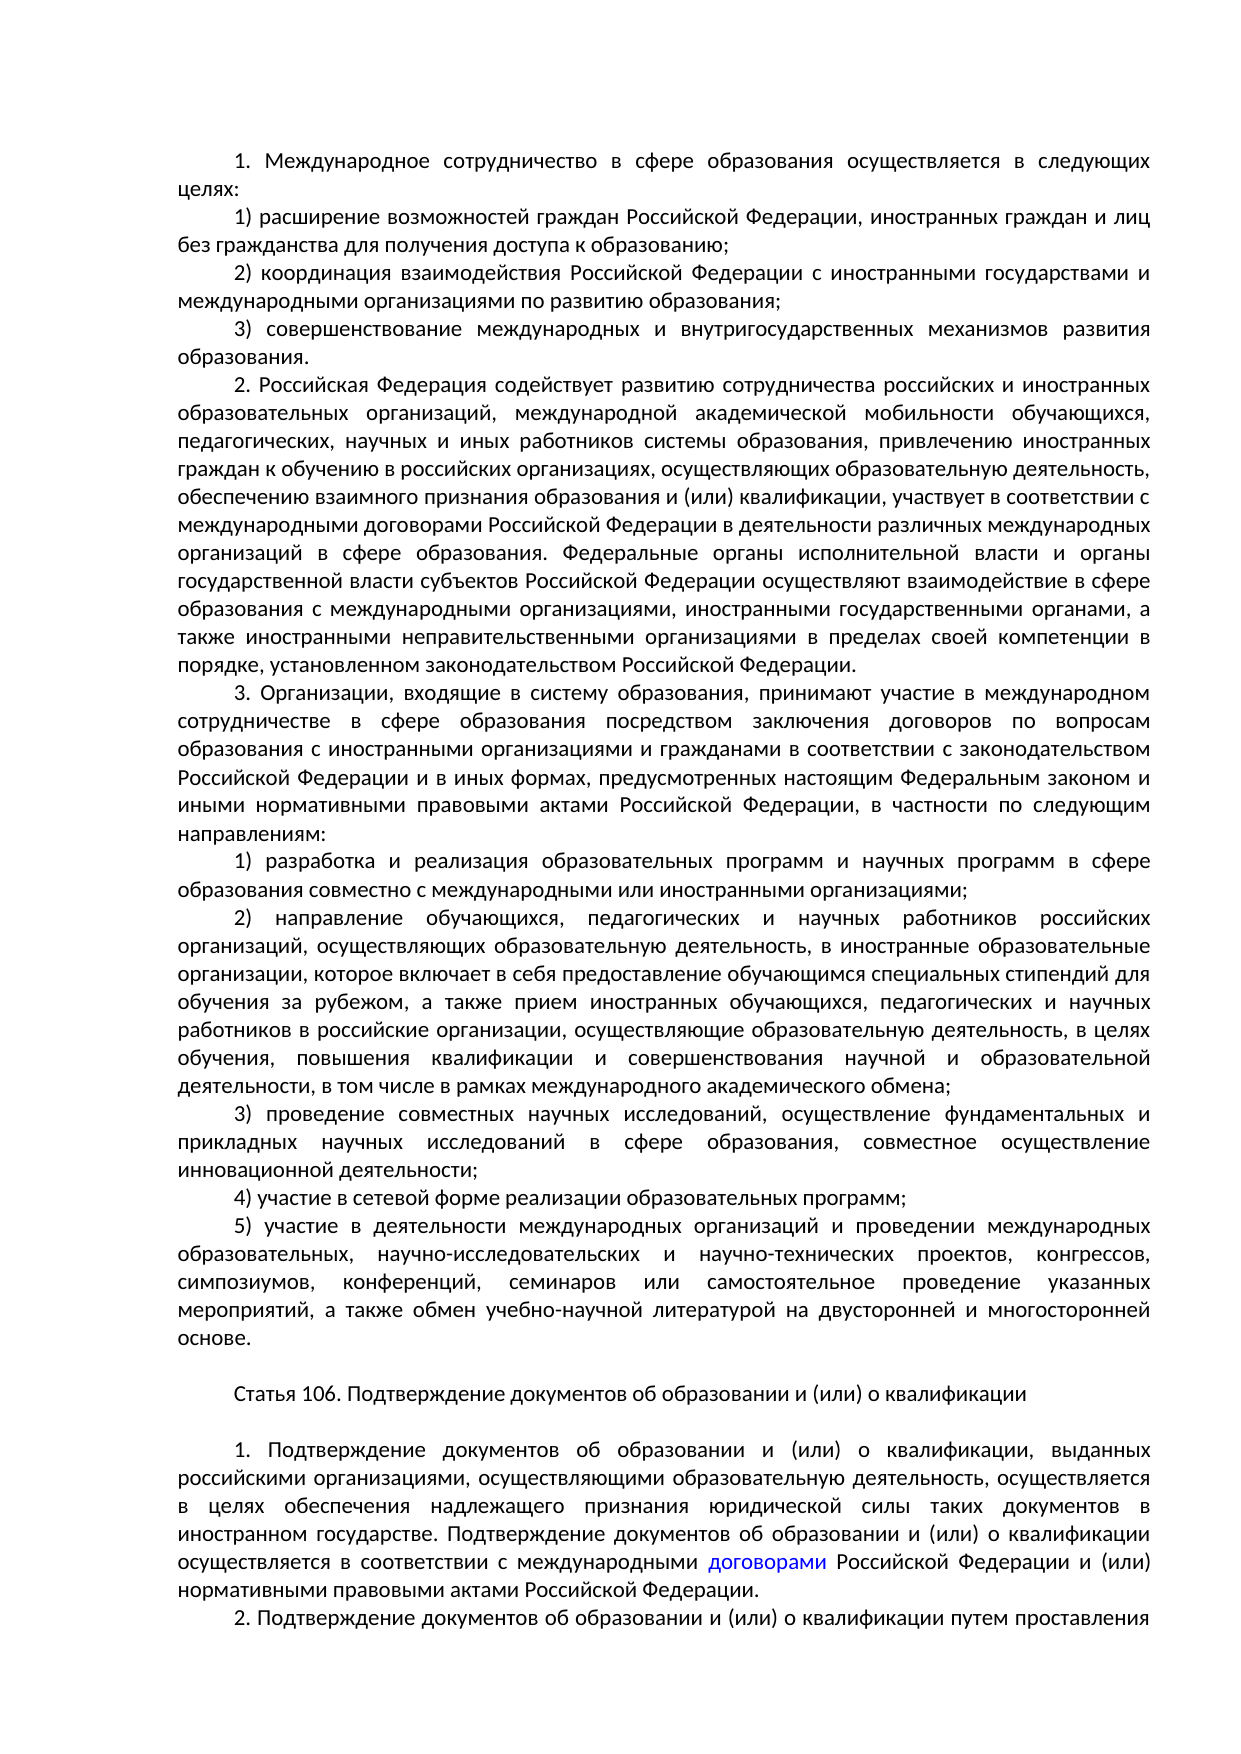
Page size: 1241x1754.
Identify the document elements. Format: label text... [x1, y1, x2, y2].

text Статья 106. Подтверждение документов об образовании и (или) о квалификации [177, 1379, 1152, 1407]
text 3. Организации, входящие в систему образования, принимают участие в международном сотрудничестве в сфере образования посредством заключения договоров по вопросам образования с иностранными организациями и гражданами в соответствии с законодательством Российской Федерации и в иных формах, предусмотренных настоящим Федеральным законом и иными нормативными правовыми актами Российской Федерации, в частности по следующим направлениям: [177, 678, 1152, 847]
text 1) расширение возможностей граждан Российской Федерации, иностранных граждан и лиц без гражданства для получения доступа к образованию; [177, 202, 1152, 258]
text 4) участие в сетевой форме реализации образовательных программ; [177, 1183, 1152, 1211]
text 3) совершенствование международных и внутригосударственных механизмов развития образования. [177, 314, 1152, 370]
text 1. Подтверждение документов об образовании и (или) о квалификации, выданных российскими организациями, осуществляющими образовательную деятельность, осуществляется в целях обеспечения надлежащего признания юридической силы таких документов в иностранном государстве. Подтверждение документов об образовании и (или) о квалификации осуществляется в соответствии с международными договорами Российской Федерации и (или) нормативными правовыми актами Российской Федерации. [177, 1435, 1152, 1603]
text 3) проведение совместных научных исследований, осуществление фундаментальных и прикладных научных исследований в сфере образования, совместное осуществление инновационной деятельности; [177, 1099, 1152, 1183]
text 2) координация взаимодействия Российской Федерации с иностранными государствами и международными организациями по развитию образования; [177, 258, 1152, 314]
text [177, 1603, 1152, 1631]
text 2. Российская Федерация содействует развитию сотрудничества российских и иностранных образовательных организаций, международной академической мобильности обучающихся, педагогических, научных и иных работников системы образования, привлечению иностранных граждан к обучению в российских организациях, осуществляющих образовательную деятельность, обеспечению взаимного признания образования и (или) квалификации, участвует в соответствии с международными договорами Российской Федерации в деятельности различных международных организаций в сфере образования. Федеральные органы исполнительной власти и органы государственной власти субъектов Российской Федерации осуществляют взаимодействие в сфере образования с международными организациями, иностранными государственными органами, а также иностранными неправительственными организациями в пределах своей компетенции в порядке, установленном законодательством Российской Федерации. [177, 370, 1152, 678]
text 5) участие в деятельности международных организаций и проведении международных образовательных, научно-исследовательских и научно-технических проектов, конгрессов, симпозиумов, конференций, семинаров или самостоятельное проведение указанных мероприятий, а также обмен учебно-научной литературой на двусторонней и многосторонней основе. [177, 1211, 1152, 1351]
text 1) разработка и реализация образовательных программ и научных программ в сфере образования совместно с международными или иностранными организациями; [177, 847, 1152, 903]
text 2) направление обучающихся, педагогических и научных работников российских организаций, осуществляющих образовательную деятельность, в иностранные образовательные организации, которое включает в себя предоставление обучающимся специальных стипендий для обучения за рубежом, а также прием иностранных обучающихся, педагогических и научных работников в российские организации, осуществляющие образовательную деятельность, в целях обучения, повышения квалификации и совершенствования научной и образовательной деятельности, в том числе в рамках международного академического обмена; [177, 903, 1152, 1099]
text 1. Международное сотрудничество в сфере образования осуществляется в следующих целях: [177, 146, 1152, 202]
